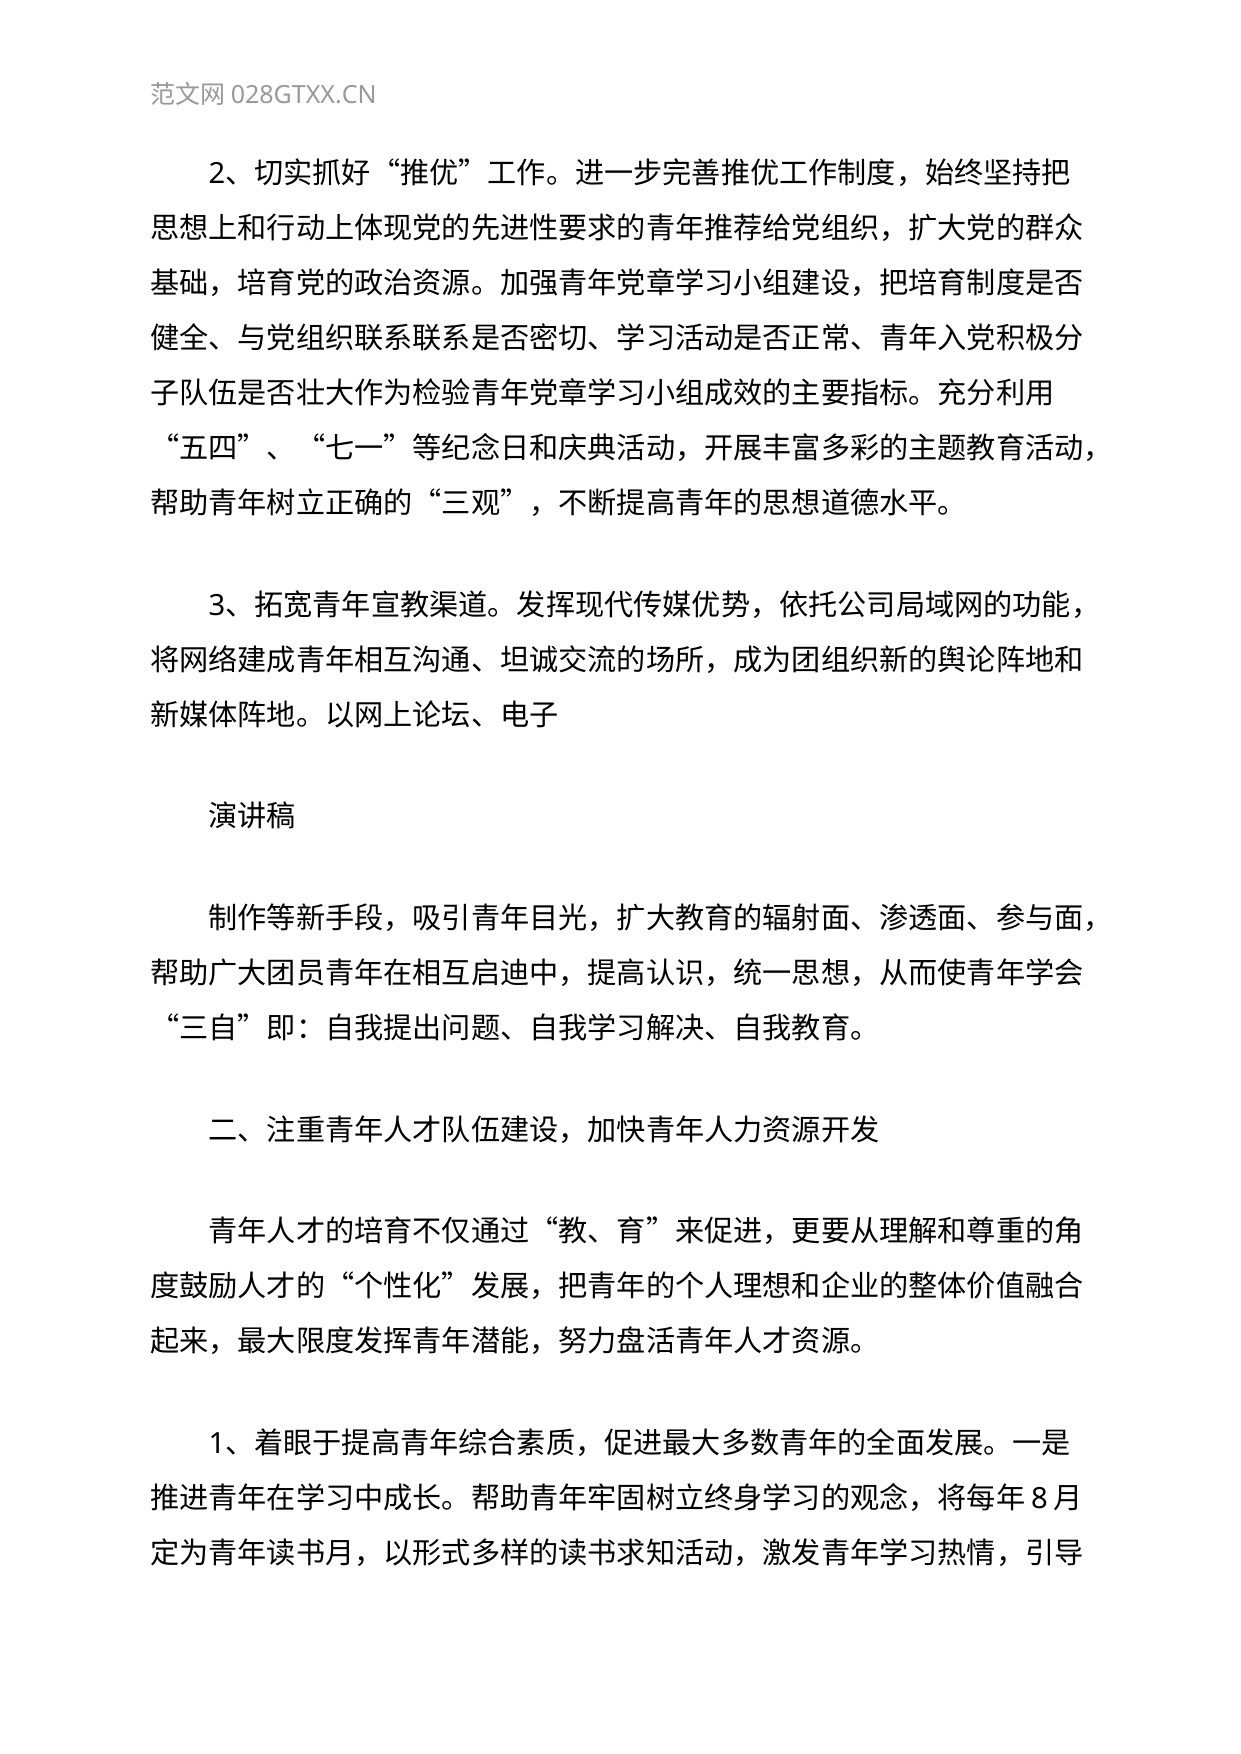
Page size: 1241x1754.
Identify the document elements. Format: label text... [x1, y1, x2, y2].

text 青年人才的培育不仅通过“教、育”来促进，更要从理解和尊重的角度鼓励人才的“个性化”发展，把青年的个人理想和企业的整体价值融合起来，最大限度发挥青年潜能，努力盘活青年人才资源。 [150, 1208, 1090, 1360]
text 演讲稿 [150, 793, 1090, 835]
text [150, 1419, 1090, 1572]
text 2、切实抓好“推优”工作。进一步完善推优工作制度，始终坚持把思想上和行动上体现党的先进性要求的青年推荐给党组织，扩大党的群众基础，培育党的政治资源。加强青年党章学习小组建设，把培育制度是否健全、与党组织联系联系是否密切、学习活动是否正常、青年入党积极分子队伍是否壮大作为检验青年党章学习小组成效的主要指标。充分利用“五四”、“七一”等纪念日和庆典活动，开展丰富多彩的主题教育活动，帮助青年树立正确的“三观”，不断提高青年的思想道德水平。 [150, 150, 1090, 522]
text 3、拓宽青年宣教渠道。发挥现代传媒优势，依托公司局域网的功能，将网络建成青年相互沟通、坦诚交流的场所，成为团组织新的舆论阵地和新媒体阵地。以网上论坛、电子 [150, 581, 1090, 733]
text 制作等新手段，吸引青年目光，扩大教育的辐射面、渗透面、参与面，帮助广大团员青年在相互启迪中，提高认识，统一思想，从而使青年学会“三自”即：自我提出问题、自我学习解决、自我教育。 [150, 895, 1090, 1047]
text 二、注重青年人才队伍建设，加快青年人力资源开发 [150, 1106, 1090, 1148]
